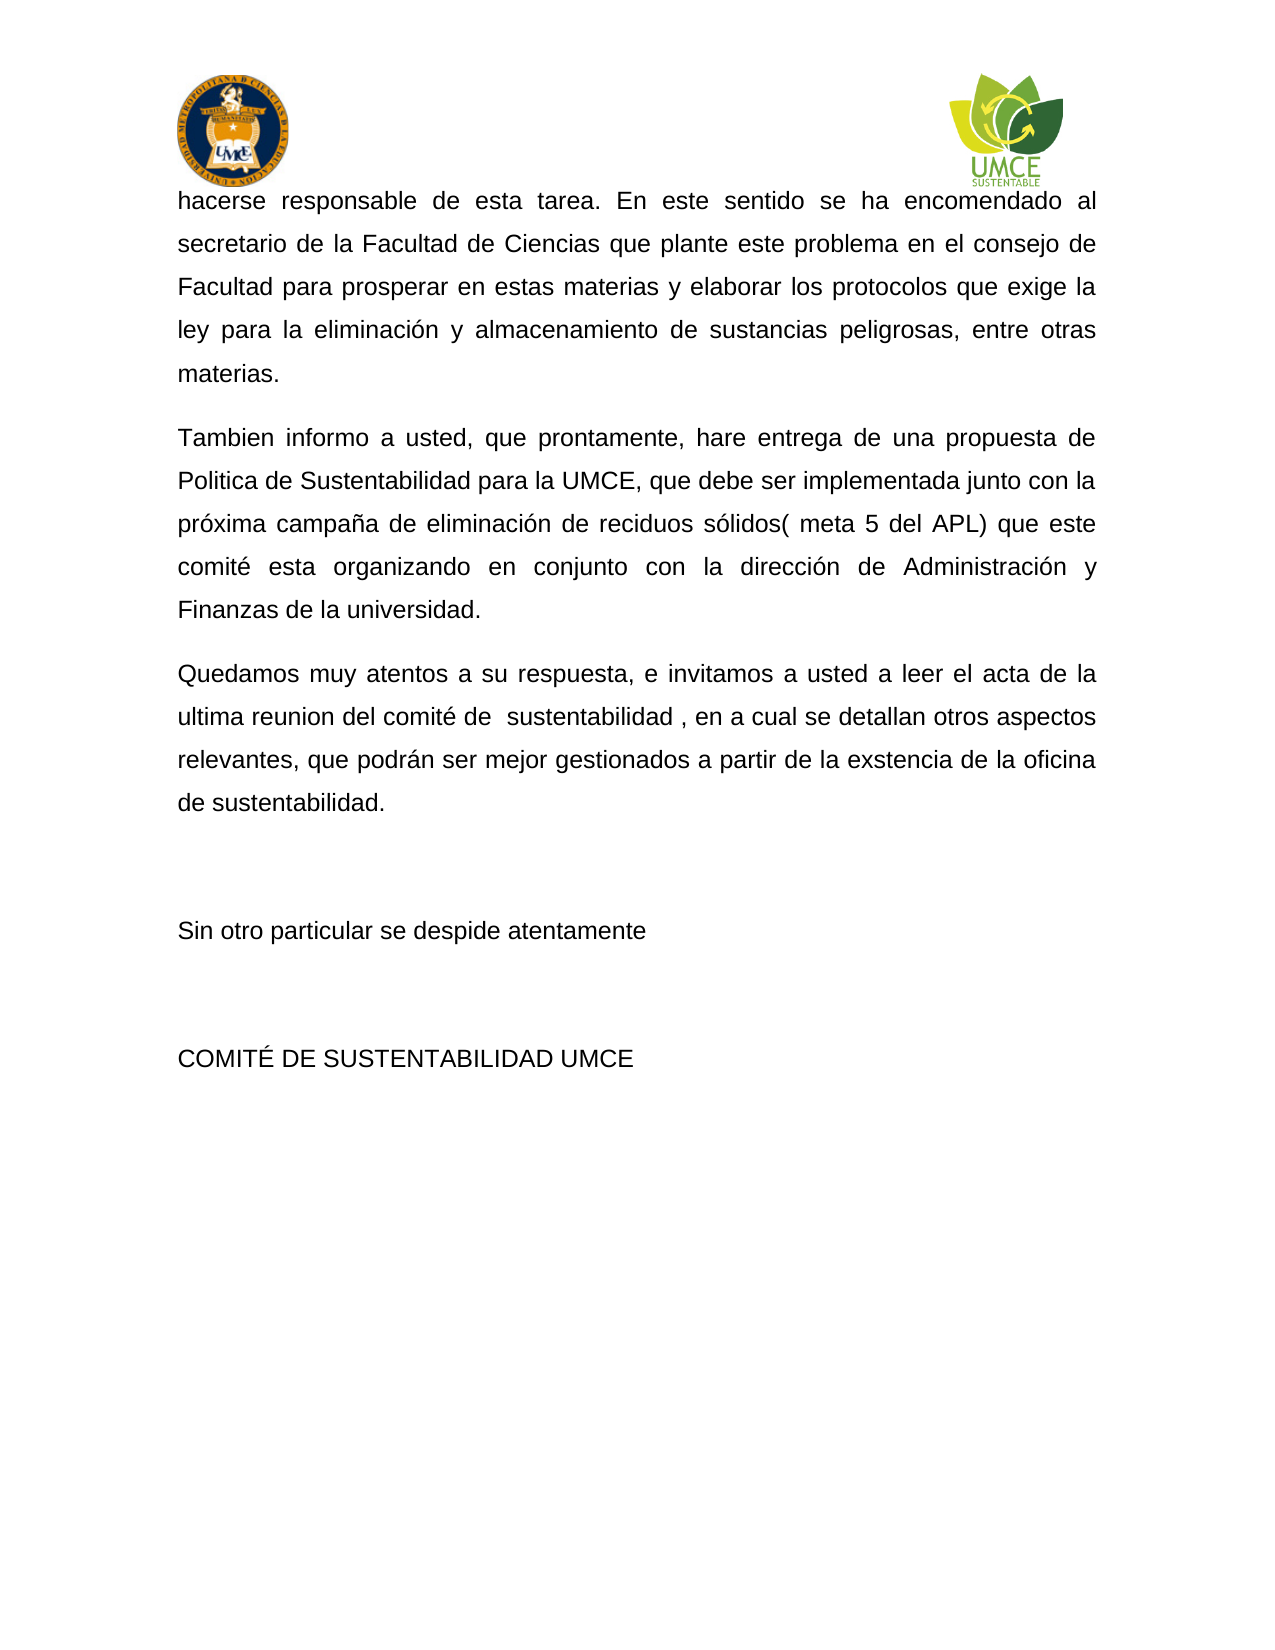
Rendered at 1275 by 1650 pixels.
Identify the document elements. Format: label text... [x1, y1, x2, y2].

text COMITÉ DE SUSTENTABILIDAD UMCE [177, 1044, 1098, 1073]
text Sin otro particular se despide atentamente [177, 916, 1098, 945]
picture [949, 73, 1063, 187]
text Quedamos muy atentos a su respuesta, e invitamos a usted a leer el acta de la ultima reunion del comité de sustentabilidad , en a cual se detallan otros aspectos relevantes, que podrán ser mejor gestionados a partir de la exstencia de la oficina de sustentabilidad. [177, 659, 1098, 817]
picture [177, 75, 289, 187]
text Tambien informo a usted, que prontamente, hare entrega de una propuesta de Politica de Sustentabilidad para la UMCE, que debe ser implementada junto con la próxima campaña de eliminación de reciduos sólidos( meta 5 del APL) que este comité esta organizando en conjunto con la dirección de Administración y Finanzas de la universidad. [177, 423, 1098, 624]
